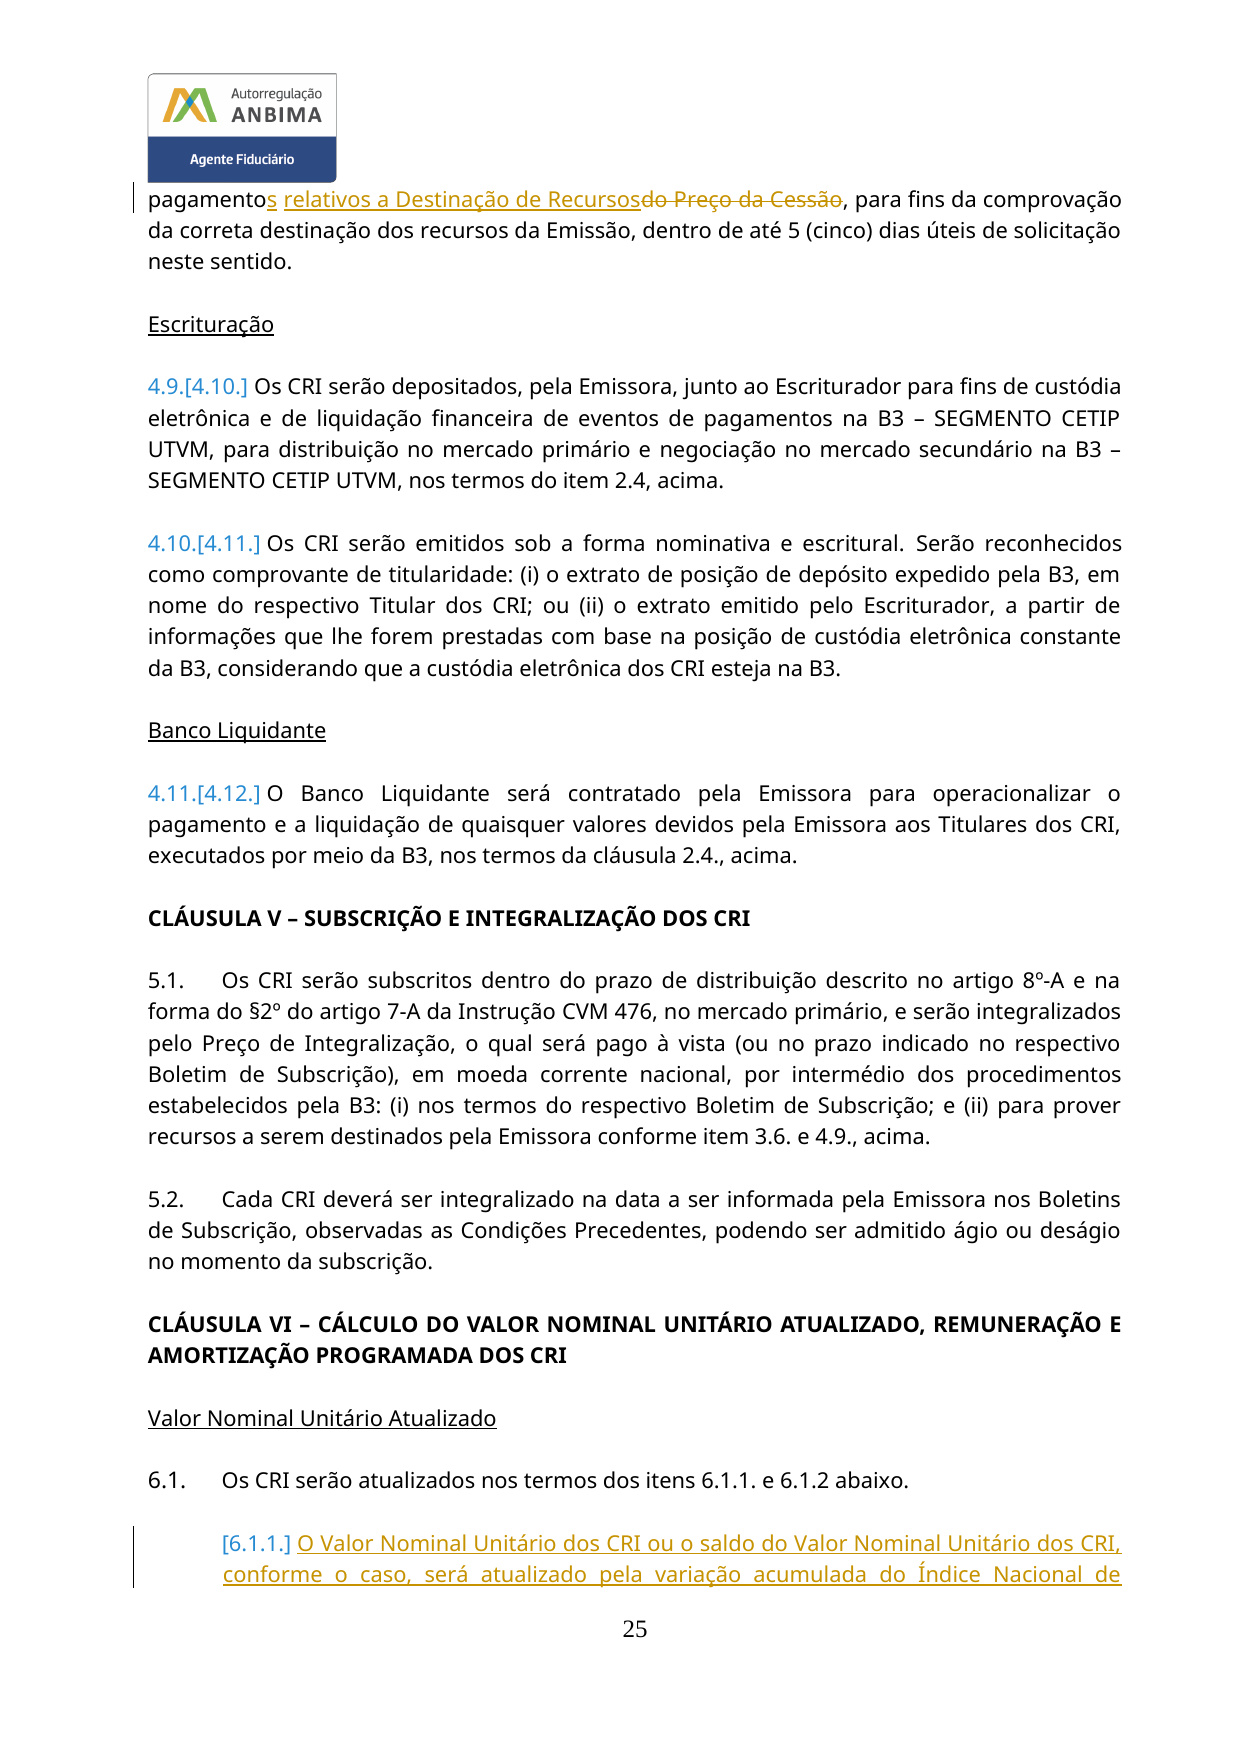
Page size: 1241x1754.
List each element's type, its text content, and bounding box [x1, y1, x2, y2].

list Os CRI serão subscritos dentro do prazo de distribuição descrito no artigo 8º-A e na forma do §2º do artigo 7-A da Instrução CVM 476, no mercado primário, e serão integralizados pelo Preço de Integralização, o qual será pago à vista (ou no prazo indicado no respectivo Boletim de Subscrição), em moeda corrente nacional, por intermédio dos procedimentos estabelecidos pela B3: (i) nos termos do respectivo Boletim de Subscrição; e (ii) para prover recursos a serem destinados pela Emissora conforme item 3.6. e 4.9., acima. [148, 963, 1122, 1151]
list Os CRI serão emitidos sob a forma nominativa e escritural. Serão reconhecidos como comprovante de titularidade: (i) o extrato de posição de depósito expedido pela B3, em nome do respectivo Titular dos CRI; ou (ii) o extrato emitido pelo Escriturador, a partir de informações que lhe forem prestadas com base na posição de custódia eletrônica constante da B3, considerando que a custódia eletrônica dos CRI esteja na B3. [148, 526, 1122, 682]
list Escrituração [148, 307, 1122, 338]
subtitle CLÁUSULA V – SUBSCRIÇÃO E INTEGRALIZAÇÃO DOS CRI [148, 901, 1122, 932]
list Os CRI serão atualizados nos termos dos itens 6.1.1. e 6.1.2 abaixo. [148, 1463, 1122, 1495]
list O Banco Liquidante será contratado pela Emissora para operacionalizar o pagamento e a liquidação de quaisquer valores devidos pela Emissora aos Titulares dos CRI, executados por meio da B3, nos termos da cláusula 2.4., acima. [148, 776, 1122, 870]
list Cada CRI deverá ser integralizado na data a ser informada pela Emissora nos Boletins de Subscrição, observadas as Condições Precedentes, podendo ser admitido ágio ou deságio no momento da subscrição. [148, 1182, 1122, 1276]
subtitle CLÁUSULA VI – CÁLCULO DO VALOR NOMINAL UNITÁRIO ATUALIZADO, REMUNERAÇÃO E AMORTIZAÇÃO PROGRAMADA DOS CRI [148, 1307, 1122, 1370]
text Valor Nominal Unitário Atualizado [148, 1401, 1122, 1432]
list Os CRI serão depositados, pela Emissora, junto ao Escriturador para fins de custódia eletrônica e de liquidação financeira de eventos de pagamentos na B3 – SEGMENTO CETIP UTVM, para distribuição no mercado primário e negociação no mercado secundário na B3 – SEGMENTO CETIP UTVM, nos termos do item 2.4, acima. [148, 370, 1122, 495]
text Banco Liquidante [148, 713, 1122, 745]
picture [147, 73, 337, 183]
